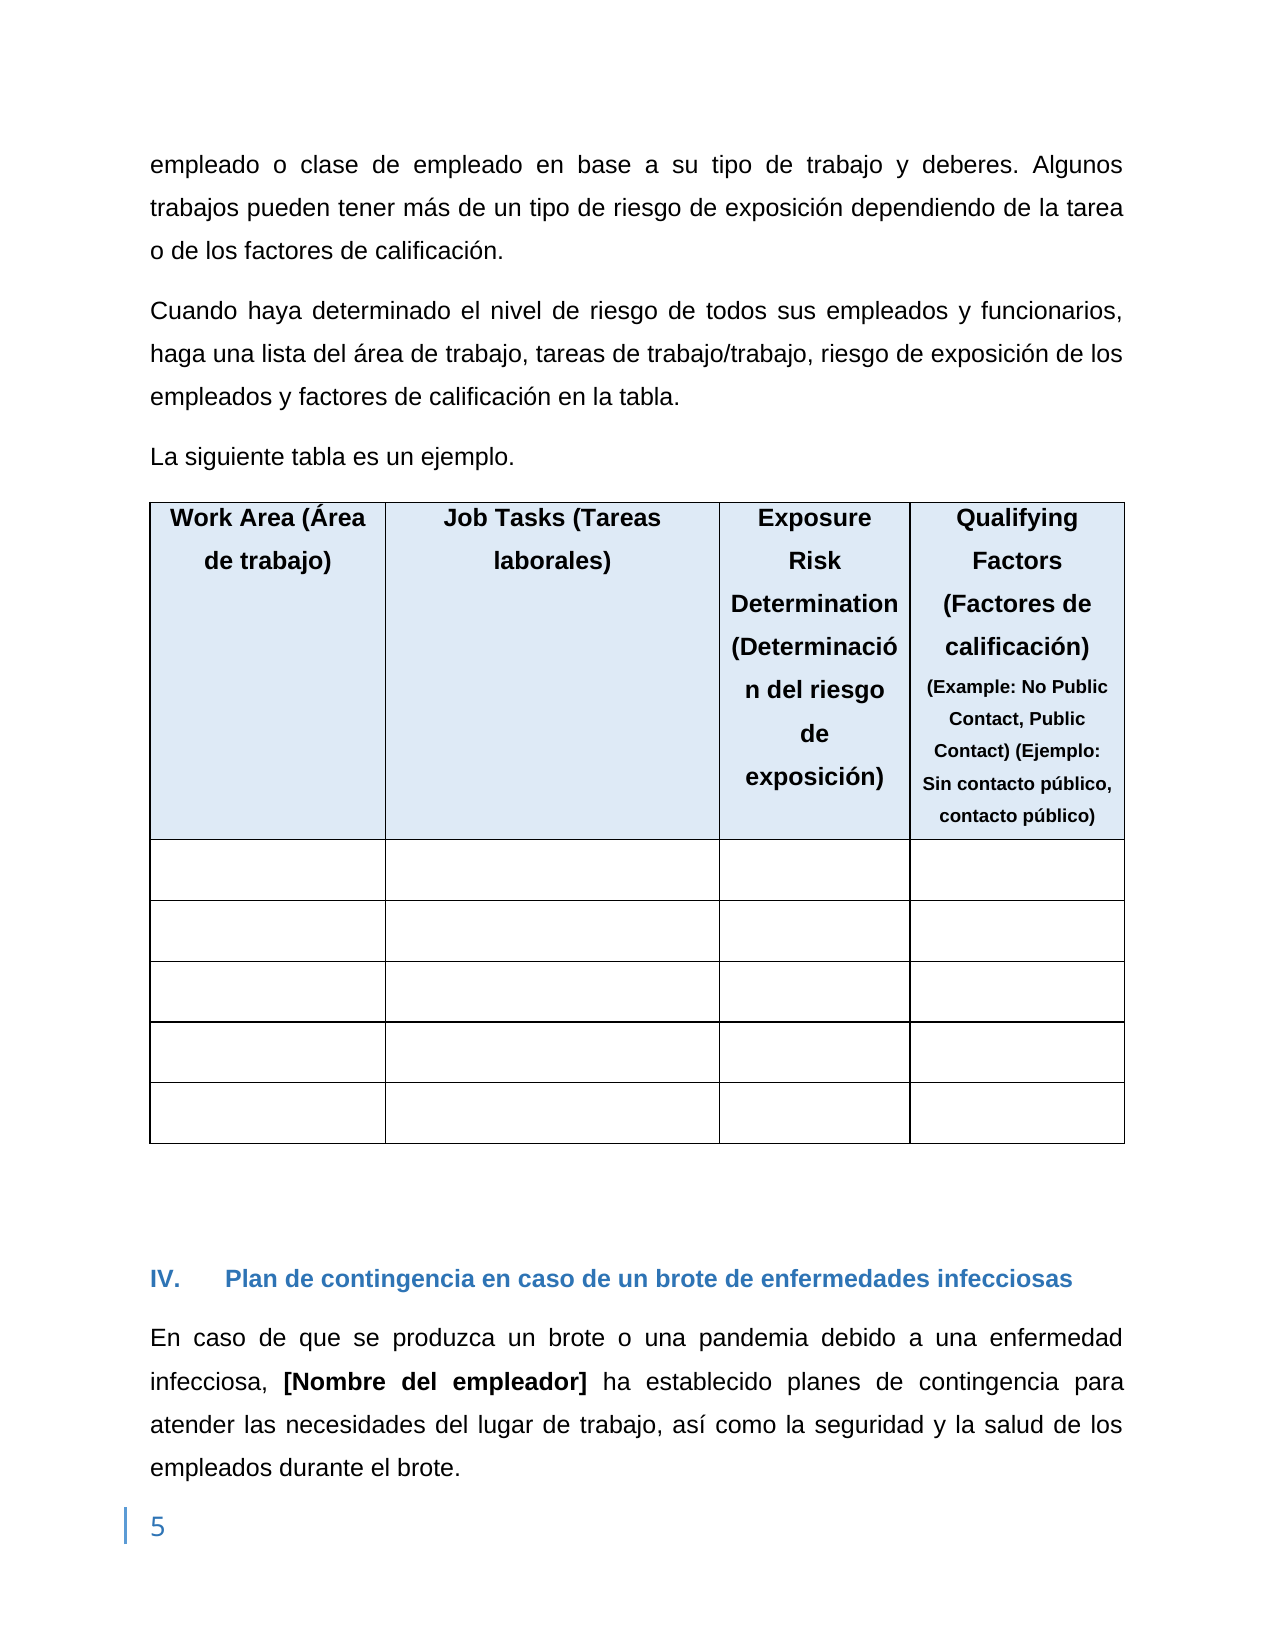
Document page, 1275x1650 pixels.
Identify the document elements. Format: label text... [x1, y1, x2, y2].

table_cell [151, 840, 385, 900]
table_header Work Area (Área de trabajo) [151, 503, 385, 839]
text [150, 150, 1125, 265]
table_cell [386, 1023, 719, 1082]
table_cell [720, 1083, 909, 1143]
table_cell [151, 1023, 385, 1082]
table_cell [911, 962, 1124, 1021]
table_cell [720, 901, 909, 961]
table_cell [911, 1083, 1124, 1143]
table_cell [386, 1083, 719, 1143]
table_cell [151, 962, 385, 1021]
table_cell [911, 840, 1124, 900]
table_cell [386, 840, 719, 900]
table_header Job Tasks (Tareas laborales) [386, 503, 719, 839]
text La siguiente tabla es un ejemplo. [150, 442, 1125, 471]
table_cell [386, 901, 719, 961]
text En caso de que se produzca un brote o una pandemia debido a una enfermedad infecciosa, [Nombre del empleador] ha establecido planes de contingencia para atender las necesidades del lugar de trabajo, así como la seguridad y la salud de los empleados durante el brote. [150, 1323, 1125, 1481]
table_cell [151, 901, 385, 961]
table_cell [720, 1023, 909, 1082]
table_header Exposure Risk Determination (Determinación del riesgo de exposición) [720, 503, 909, 839]
table_cell [720, 840, 909, 900]
table_cell [386, 962, 719, 1021]
table_cell [911, 1023, 1124, 1082]
table_cell [720, 962, 909, 1021]
table_cell [151, 1083, 385, 1143]
table_header Qualifying Factors (Factores de calificación) (Example: No Public Contact, Public Contact) (Ejemplo: Sin contacto público, contacto público) [911, 503, 1124, 839]
table_cell [911, 901, 1124, 961]
list Plan de contingencia en caso de un brote de enfermedades infecciosas [150, 1263, 1125, 1292]
text Cuando haya determinado el nivel de riesgo de todos sus empleados y funcionarios, haga una lista del área de trabajo, tareas de trabajo/trabajo, riesgo de exposición de los empleados y factores de calificación en la tabla. [150, 296, 1125, 411]
